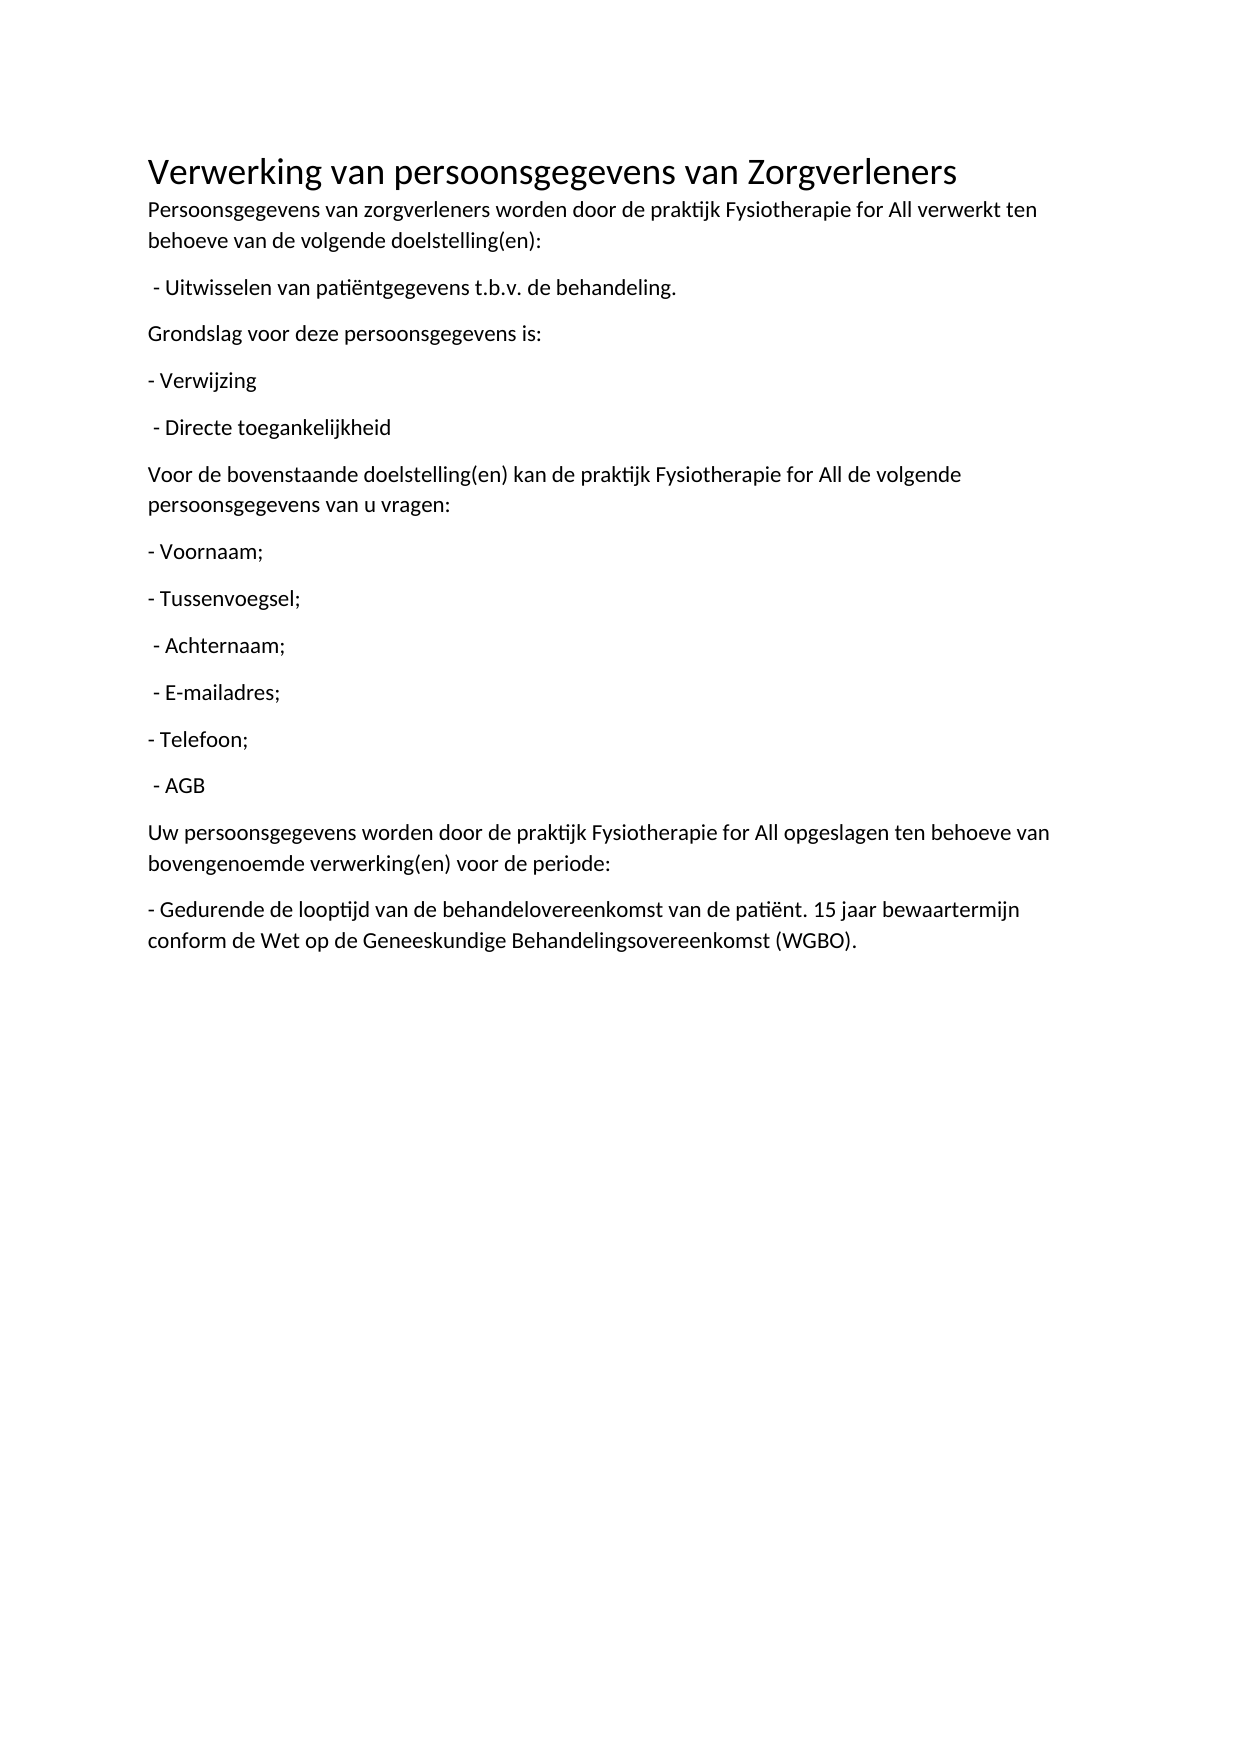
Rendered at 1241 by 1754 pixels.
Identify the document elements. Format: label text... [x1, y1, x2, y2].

text - AGB [148, 772, 1093, 800]
text - E-mailadres; [148, 678, 1093, 706]
text Grondslag voor deze persoonsgegevens is: [148, 319, 1093, 348]
text - Achternaam; [148, 631, 1093, 659]
text Verwerking van persoonsgegevens van Zorgverleners Persoonsgegevens van zorgverleners worden door de praktijk Fysiotherapie for All verwerkt ten behoeve van de volgende doelstelling(en): [148, 148, 1093, 254]
text - Gedurende de looptijd van de behandelovereenkomst van de patiënt. 15 jaar bewaartermijn conform de Wet op de Geneeskundige Behandelingsovereenkomst (WGBO). [148, 896, 1093, 954]
text Voor de bovenstaande doelstelling(en) kan de praktijk Fysiotherapie for All de volgende persoonsgegevens van u vragen: [148, 460, 1093, 518]
text - Uitwisselen van patiëntgegevens t.b.v. de behandeling. [148, 273, 1093, 301]
text - Telefoon; [148, 725, 1093, 753]
text - Voornaam; [148, 537, 1093, 565]
text - Tussenvoegsel; [148, 584, 1093, 612]
text - Directe toegankelijkheid [148, 413, 1093, 441]
text - Verwijzing [148, 366, 1093, 394]
text Uw persoonsgegevens worden door de praktijk Fysiotherapie for All opgeslagen ten behoeve van bovengenoemde verwerking(en) voor de periode: [148, 818, 1093, 877]
